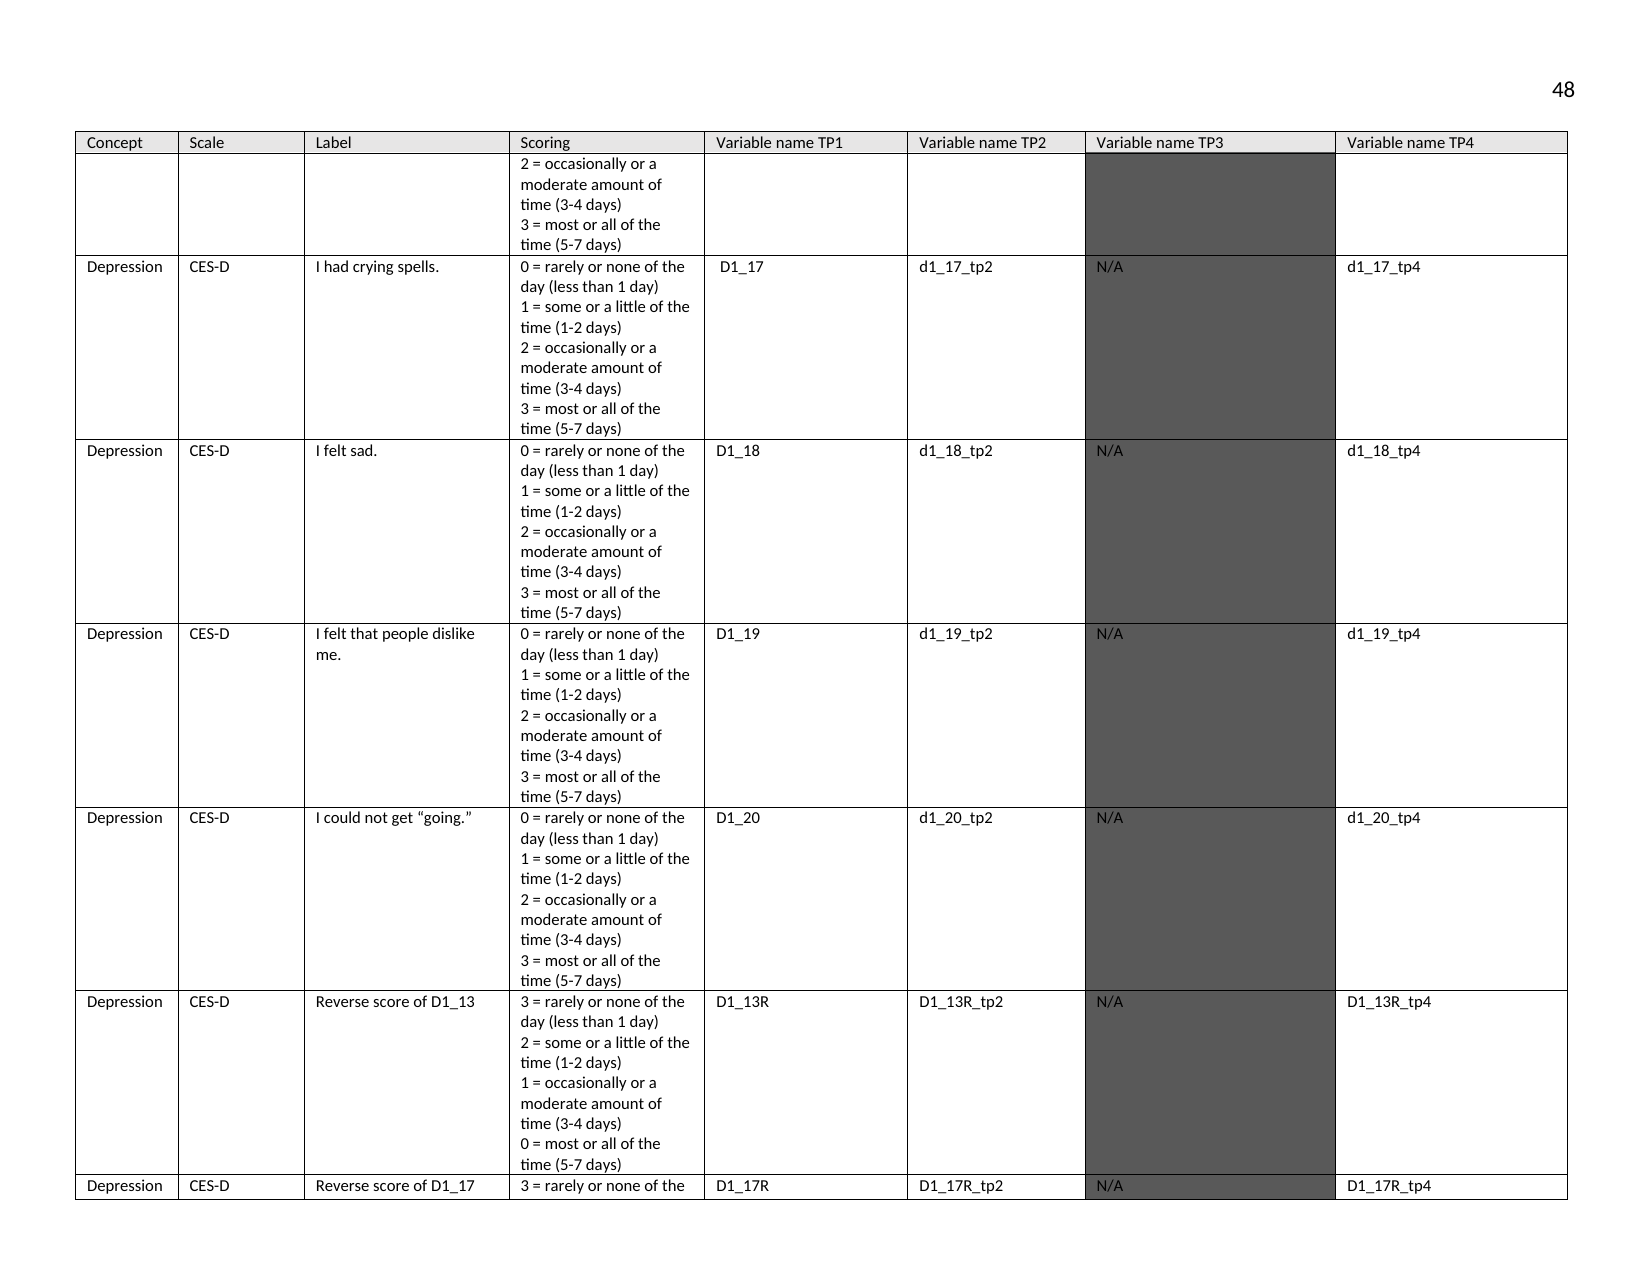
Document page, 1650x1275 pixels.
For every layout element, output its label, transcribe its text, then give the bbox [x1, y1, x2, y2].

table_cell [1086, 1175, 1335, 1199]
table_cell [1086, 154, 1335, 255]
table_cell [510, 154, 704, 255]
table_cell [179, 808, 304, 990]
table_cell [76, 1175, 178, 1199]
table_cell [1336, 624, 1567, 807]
table_header Concept [76, 132, 178, 152]
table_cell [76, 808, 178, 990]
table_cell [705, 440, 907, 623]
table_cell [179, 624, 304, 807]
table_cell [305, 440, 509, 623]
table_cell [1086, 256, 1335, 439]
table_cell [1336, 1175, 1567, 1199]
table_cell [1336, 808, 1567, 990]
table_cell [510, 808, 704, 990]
table_header Variable name TP1 [705, 132, 907, 152]
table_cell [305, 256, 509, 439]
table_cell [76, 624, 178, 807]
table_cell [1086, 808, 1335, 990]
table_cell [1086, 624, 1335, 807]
table_header Variable name TP2 [908, 132, 1085, 152]
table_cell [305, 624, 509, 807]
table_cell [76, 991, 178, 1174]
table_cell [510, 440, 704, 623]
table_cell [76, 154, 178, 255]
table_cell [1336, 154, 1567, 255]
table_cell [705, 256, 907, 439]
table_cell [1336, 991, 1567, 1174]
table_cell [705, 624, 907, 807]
table_header Label [305, 132, 509, 152]
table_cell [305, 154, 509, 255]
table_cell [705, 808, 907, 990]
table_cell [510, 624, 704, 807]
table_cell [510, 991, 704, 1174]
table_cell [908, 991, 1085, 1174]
table_header Variable name TP3 [1086, 132, 1335, 152]
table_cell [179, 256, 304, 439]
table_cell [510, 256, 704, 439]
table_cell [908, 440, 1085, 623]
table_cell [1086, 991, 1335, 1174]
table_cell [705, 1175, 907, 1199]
table_header Scale [179, 132, 304, 152]
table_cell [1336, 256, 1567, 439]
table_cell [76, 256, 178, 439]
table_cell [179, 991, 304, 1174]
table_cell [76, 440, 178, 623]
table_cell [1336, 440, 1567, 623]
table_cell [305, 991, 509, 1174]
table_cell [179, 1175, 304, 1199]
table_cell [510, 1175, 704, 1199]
table_header Scoring [510, 132, 704, 152]
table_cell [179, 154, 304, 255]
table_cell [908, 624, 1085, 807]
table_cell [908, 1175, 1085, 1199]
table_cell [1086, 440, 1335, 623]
table_header Variable name TP4 [1336, 132, 1567, 152]
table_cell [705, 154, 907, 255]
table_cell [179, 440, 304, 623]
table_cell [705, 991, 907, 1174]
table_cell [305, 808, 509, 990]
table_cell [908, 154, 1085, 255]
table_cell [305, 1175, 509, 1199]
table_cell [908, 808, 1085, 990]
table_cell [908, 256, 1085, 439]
